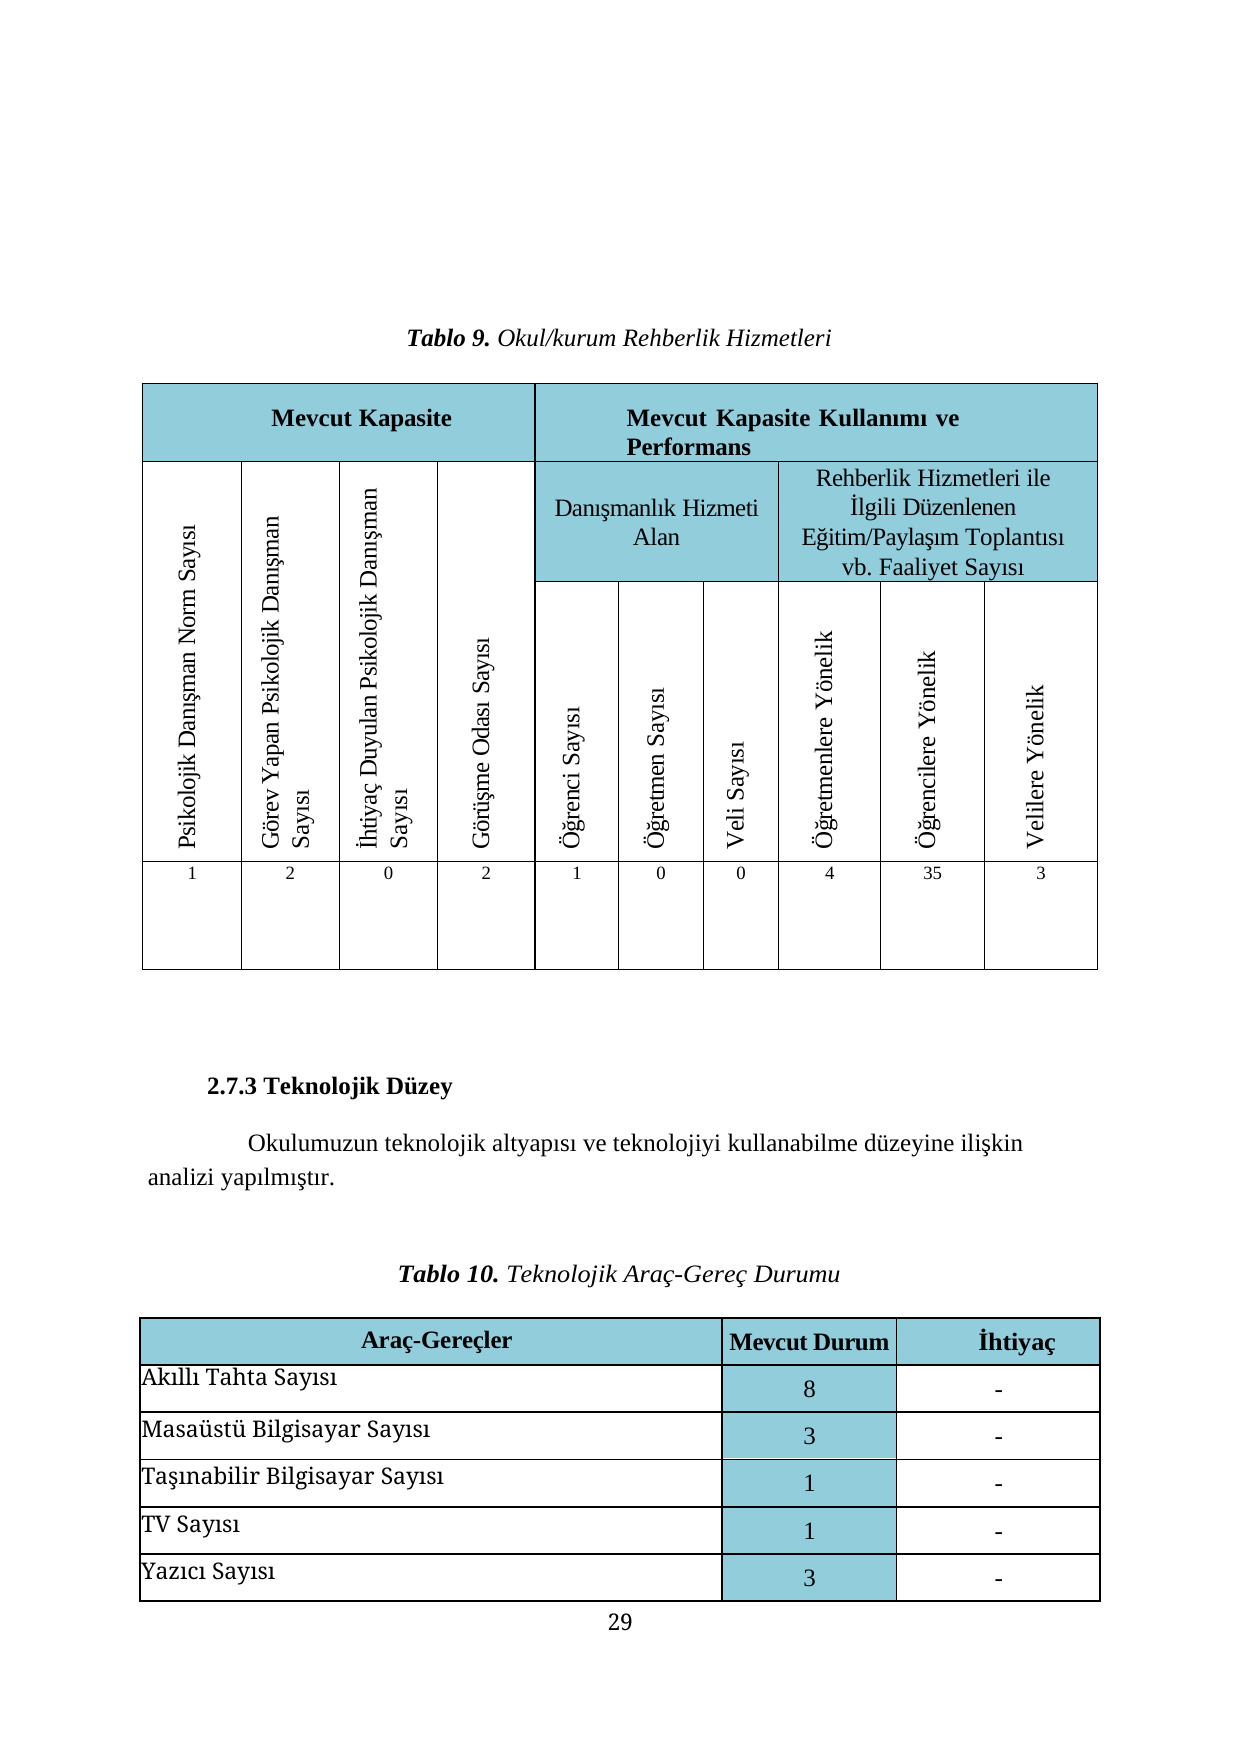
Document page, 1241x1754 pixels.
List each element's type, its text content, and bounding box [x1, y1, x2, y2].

table_cell Öğretmenlere Yönelik [779, 582, 880, 861]
table_cell 2 [242, 862, 339, 969]
table_cell 3 [723, 1413, 896, 1458]
table_cell - [897, 1460, 1099, 1506]
table_cell Psikolojik Danışman Norm Sayısı [143, 462, 241, 861]
table_cell Öğretmen Sayısı [619, 582, 703, 861]
table_cell 1 [536, 862, 618, 969]
table_header Araç-Gereçler [141, 1319, 721, 1364]
table_cell 8 [723, 1366, 896, 1411]
table_cell 0 [704, 862, 778, 969]
table_cell 4 [779, 862, 880, 969]
table_cell Akıllı Tahta Sayısı [141, 1366, 721, 1411]
table_cell Masaüstü Bilgisayar Sayısı [141, 1413, 721, 1458]
table_cell Görüşme Odası Sayısı [438, 462, 534, 861]
table_cell Veli Sayısı [704, 582, 778, 861]
table_cell Öğrenci Sayısı [536, 582, 618, 861]
table_cell 3 [985, 862, 1097, 969]
table_cell 1 [723, 1460, 896, 1506]
table_cell - [897, 1413, 1099, 1458]
table_header İhtiyaç [897, 1319, 1099, 1364]
table_cell İhtiyaç Duyulan Psikolojik Danışman Sayısı [340, 462, 437, 861]
text Tablo 10. Teknolojik Araç-Gereç Durumu [148, 1259, 1092, 1288]
table_cell 0 [619, 862, 703, 969]
table_cell Rehberlik Hizmetleri ile İlgili Düzenlenen Eğitim/Paylaşım Toplantısı vb. Faaliyet Sayısı [779, 462, 1097, 581]
table_cell 2 [438, 862, 534, 969]
table_cell - [897, 1555, 1099, 1600]
table_cell Görev Yapan Psikolojik Danışman Sayısı [242, 462, 339, 861]
table_cell 3 [723, 1555, 896, 1600]
table_cell Danışmanlık Hizmeti Alan [536, 462, 778, 581]
table_cell Öğrencilere Yönelik [881, 582, 984, 861]
table_cell - [897, 1366, 1099, 1411]
table_cell 35 [881, 862, 984, 969]
table_header Mevcut Durum [723, 1319, 896, 1364]
table_cell Taşınabilir Bilgisayar Sayısı [141, 1460, 721, 1506]
table_header Mevcut Kapasite [143, 384, 534, 461]
text Okulumuzun teknolojik altyapısı ve teknolojiyi kullanabilme düzeyine ilişkin analizi yapılmıştır. [148, 1128, 1092, 1226]
subtitle 2.7.3 Teknolojik Düzey [207, 1071, 1092, 1100]
table_header Mevcut Kapasite Kullanımı ve Performans [536, 384, 1097, 461]
table_cell 0 [340, 862, 437, 969]
table_cell - [897, 1508, 1099, 1553]
text Tablo 9. Okul/kurum Rehberlik Hizmetleri [148, 323, 1092, 352]
table_cell 1 [723, 1508, 896, 1553]
table_cell TV Sayısı [141, 1508, 721, 1553]
table_cell 1 [143, 862, 241, 969]
table_cell Yazıcı Sayısı [141, 1555, 721, 1600]
table_cell Velilere Yönelik [985, 582, 1097, 861]
